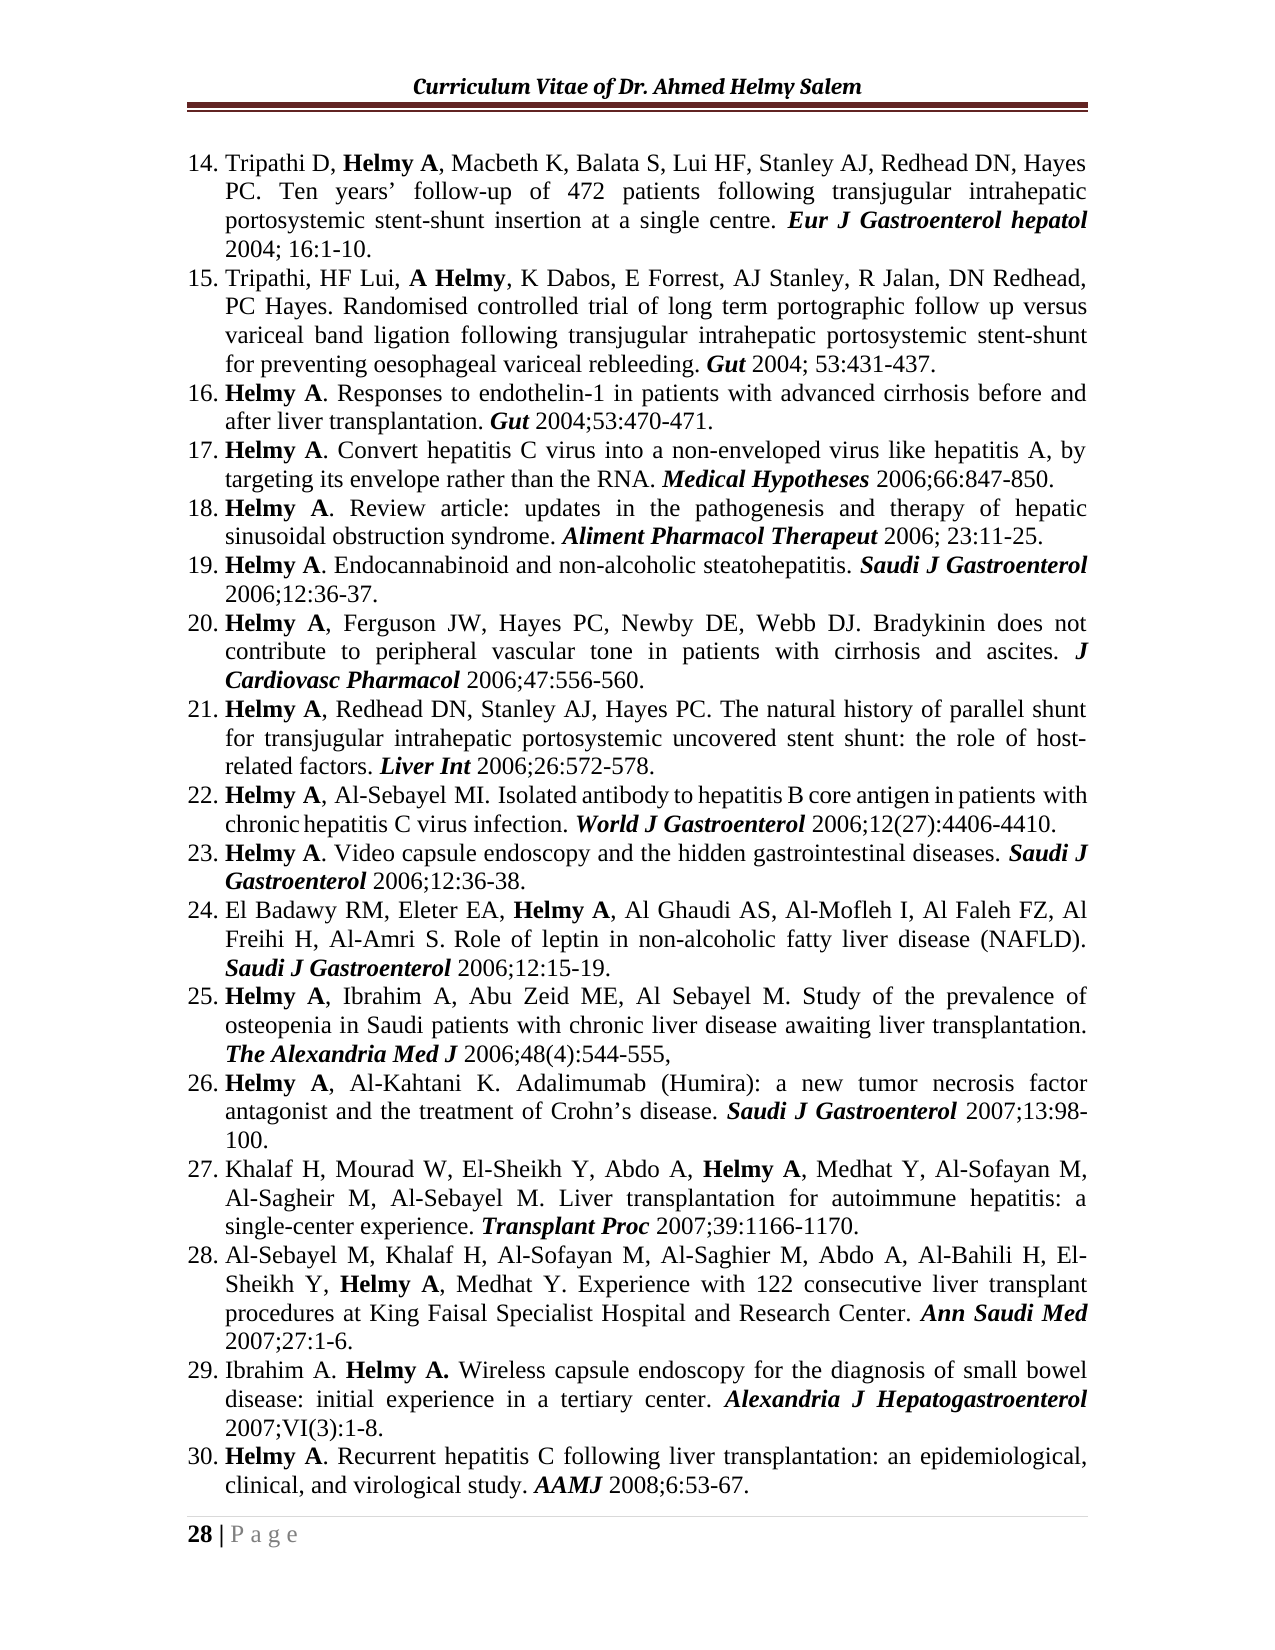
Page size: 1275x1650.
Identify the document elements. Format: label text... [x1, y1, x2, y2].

list Tripathi D, Helmy A, Macbeth K, Balata S, Lui HF, Stanley AJ, Redhead DN, Hayes PC. Ten years’ follow-up of 472 patients following transjugular intrahepatic portosystemic stent-shunt insertion at a single centre. Eur J Gastroenterol hepatol 2004; 16:1-10. [187, 148, 1088, 263]
list Helmy A. Review article: updates in the pathogenesis and therapy of hepatic sinusoidal obstruction syndrome. Aliment Pharmacol Therapeut 2006; 23:11-25. [187, 493, 1088, 550]
list Helmy A. Convert hepatitis C virus into a non-enveloped virus like hepatitis A, by targeting its envelope rather than the RNA. Medical Hypotheses 2006;66:847-850. [187, 435, 1088, 493]
list El Badawy RM, Eleter EA, Helmy A, Al Ghaudi AS, Al-Mofleh I, Al Faleh FZ, Al Freihi H, Al-Amri S. Role of leptin in non-alcoholic fatty liver disease (NAFLD). Saudi J Gastroenterol 2006;12:15-19. [187, 895, 1088, 981]
list Helmy A, Al-Sebayel MI. Isolated antibody to hepatitis B core antigen in patients with chronic hepatitis C virus infection. World J Gastroenterol 2006;12(27):4406-4410. [187, 780, 1088, 838]
list Helmy A. Endocannabinoid and non-alcoholic steatohepatitis. Saudi J Gastroenterol 2006;12:36-37. [187, 550, 1088, 608]
list Helmy A, Ibrahim A, Abu Zeid ME, Al Sebayel M. Study of the prevalence of osteopenia in Saudi patients with chronic liver disease awaiting liver transplantation. The Alexandria Med J 2006;48(4):544-555, [187, 981, 1088, 1068]
list Tripathi, HF Lui, A Helmy, K Dabos, E Forrest, AJ Stanley, R Jalan, DN Redhead, PC Hayes. Randomised controlled trial of long term portographic follow up versus variceal band ligation following transjugular intrahepatic portosystemic stent-shunt for preventing oesophageal variceal rebleeding. Gut 2004; 53:431-437. [187, 263, 1088, 378]
list Al-Sebayel M, Khalaf H, Al-Sofayan M, Al-Saghier M, Abdo A, Al-Bahili H, El-Sheikh Y, Helmy A, Medhat Y. Experience with 122 consecutive liver transplant procedures at King Faisal Specialist Hospital and Research Center. Ann Saudi Med 2007;27:1-6. [187, 1240, 1088, 1355]
list Helmy A, Al-Kahtani K. Adalimumab (Humira): a new tumor necrosis factor antagonist and the treatment of Crohn’s disease. Saudi J Gastroenterol 2007;13:98-100. [187, 1068, 1088, 1154]
list Helmy A. Recurrent hepatitis C following liver transplantation: an epidemiological, clinical, and virological study. AAMJ 2008;6:53-67. [187, 1441, 1088, 1499]
list Helmy A, Ferguson JW, Hayes PC, Newby DE, Webb DJ. Bradykinin does not contribute to peripheral vascular tone in patients with cirrhosis and ascites. J Cardiovasc Pharmacol 2006;47:556-560. [187, 608, 1088, 694]
list Helmy A, Redhead DN, Stanley AJ, Hayes PC. The natural history of parallel shunt for transjugular intrahepatic portosystemic uncovered stent shunt: the role of host-related factors. Liver Int 2006;26:572-578. [187, 694, 1088, 780]
list Ibrahim A. Helmy A. Wireless capsule endoscopy for the diagnosis of small bowel disease: initial experience in a tertiary center. Alexandria J Hepatogastroenterol 2007;VI(3):1-8. [187, 1355, 1088, 1441]
list Helmy A. Video capsule endoscopy and the hidden gastrointestinal diseases. Saudi J Gastroenterol 2006;12:36-38. [187, 838, 1088, 895]
list Khalaf H, Mourad W, El-Sheikh Y, Abdo A, Helmy A, Medhat Y, Al-Sofayan M, Al-Sagheir M, Al-Sebayel M. Liver transplantation for autoimmune hepatitis: a single-center experience. Transplant Proc 2007;39:1166-1170. [187, 1154, 1088, 1240]
list Helmy A. Responses to endothelin-1 in patients with advanced cirrhosis before and after liver transplantation. Gut 2004;53:470-471. [187, 378, 1088, 435]
